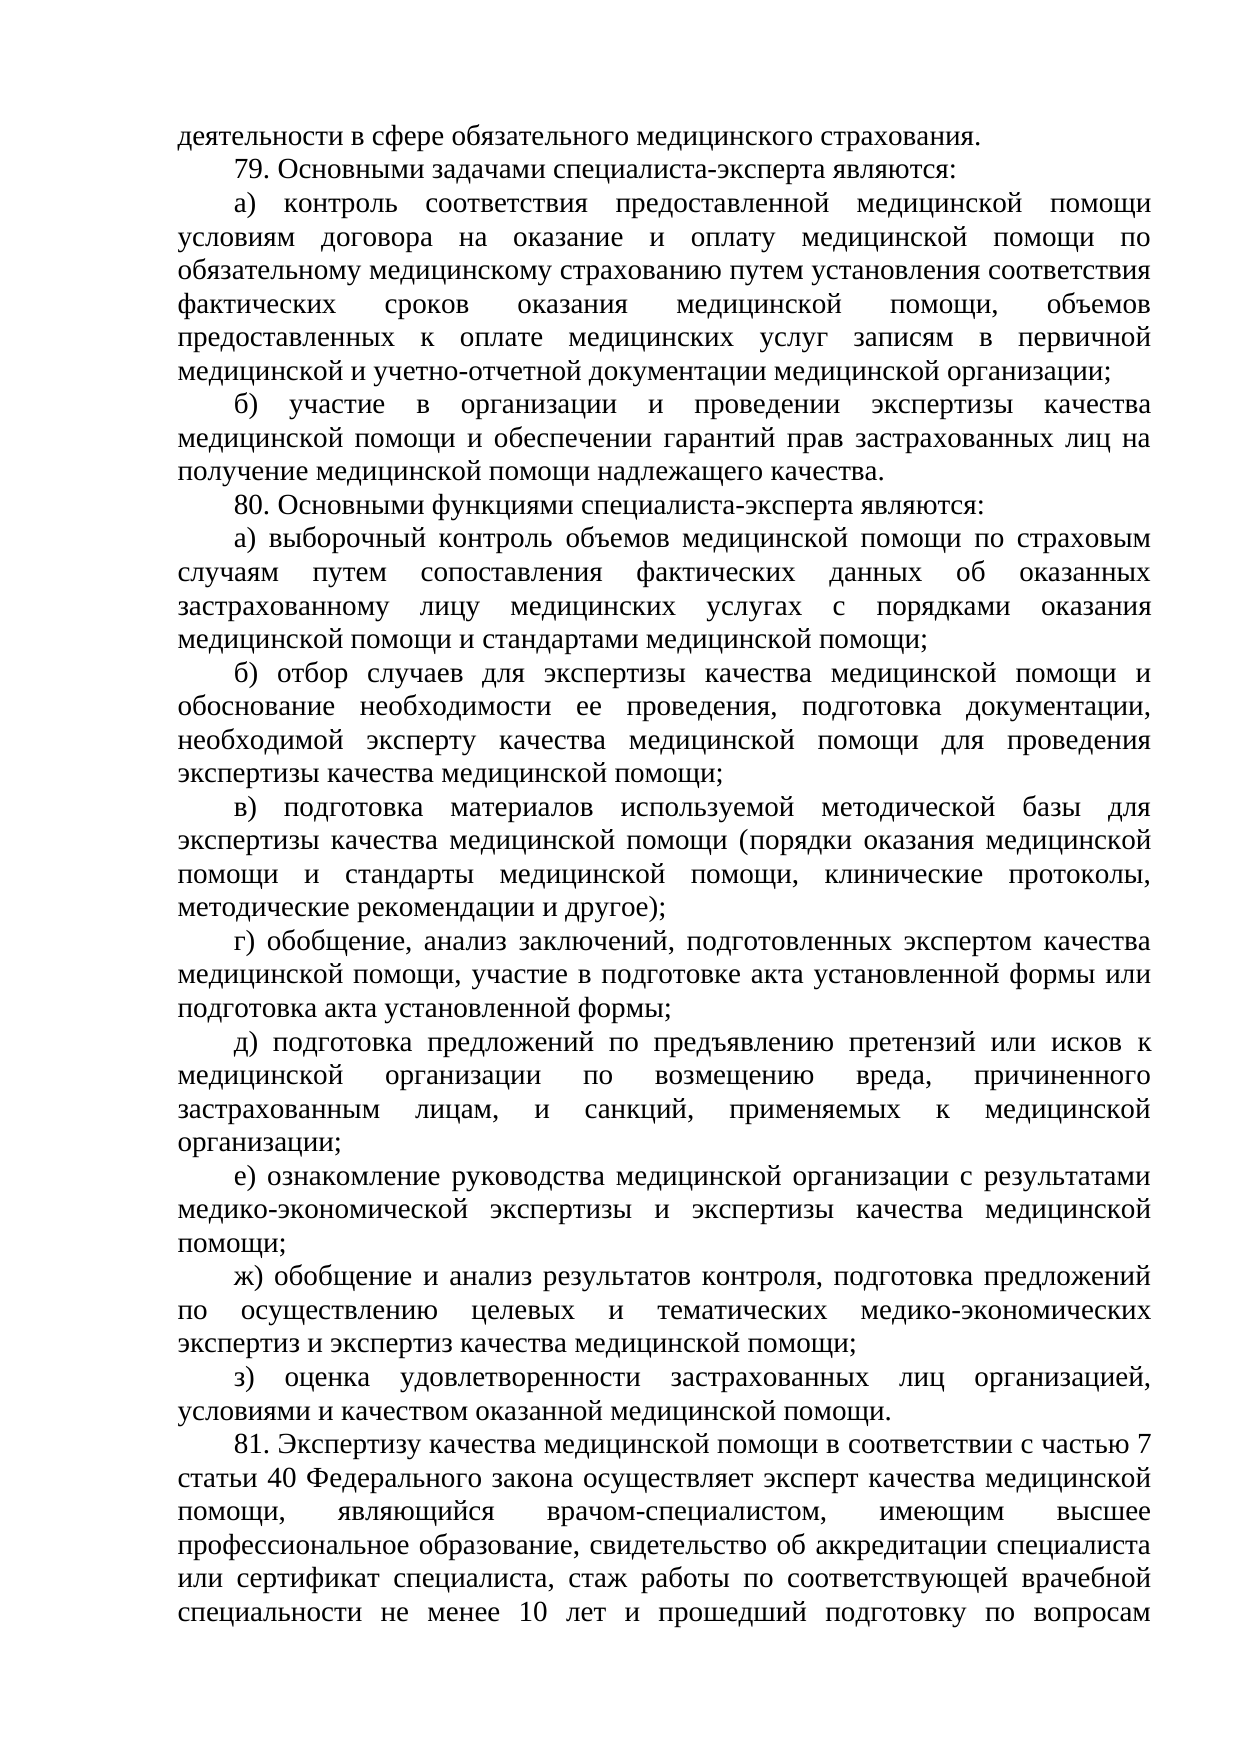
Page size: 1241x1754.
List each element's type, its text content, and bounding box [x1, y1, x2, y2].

text а) контроль соответствия предоставленной медицинской помощи условиям договора на оказание и оплату медицинской помощи по обязательному медицинскому страхованию путем установления соответствия фактических сроков оказания медицинской помощи, объемов предоставленных к оплате медицинских услуг записям в первичной медицинской и учетно-отчетной документации медицинской организации; [177, 185, 1152, 386]
text 79. Основными задачами специалиста-эксперта являются: [177, 152, 1152, 185]
text 80. Основными функциями специалиста-эксперта являются: [177, 487, 1152, 521]
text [177, 1426, 1152, 1627]
text б) участие в организации и проведении экспертизы качества медицинской помощи и обеспечении гарантий прав застрахованных лиц на получение медицинской помощи надлежащего качества. [177, 386, 1152, 487]
text ж) обобщение и анализ результатов контроля, подготовка предложений по осуществлению целевых и тематических медико-экономических экспертиз и экспертиз качества медицинской помощи; [177, 1258, 1152, 1359]
text з) оценка удовлетворенности застрахованных лиц организацией, условиями и качеством оказанной медицинской помощи. [177, 1359, 1152, 1426]
text а) выборочный контроль объемов медицинской помощи по страховым случаям путем сопоставления фактических данных об оказанных застрахованному лицу медицинских услугах с порядками оказания медицинской помощи и стандартами медицинской помощи; [177, 521, 1152, 655]
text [177, 118, 1152, 152]
text б) отбор случаев для экспертизы качества медицинской помощи и обоснование необходимости ее проведения, подготовка документации, необходимой эксперту качества медицинской помощи для проведения экспертизы качества медицинской помощи; [177, 655, 1152, 789]
text г) обобщение, анализ заключений, подготовленных экспертом качества медицинской помощи, участие в подготовке акта установленной формы или подготовка акта установленной формы; [177, 923, 1152, 1024]
text в) подготовка материалов используемой методической базы для экспертизы качества медицинской помощи (порядки оказания медицинской помощи и стандарты медицинской помощи, клинические протоколы, методические рекомендации и другое); [177, 789, 1152, 923]
text д) подготовка предложений по предъявлению претензий или исков к медицинской организации по возмещению вреда, причиненного застрахованным лицам, и санкций, применяемых к медицинской организации; [177, 1024, 1152, 1158]
text е) ознакомление руководства медицинской организации с результатами медико-экономической экспертизы и экспертизы качества медицинской помощи; [177, 1158, 1152, 1258]
